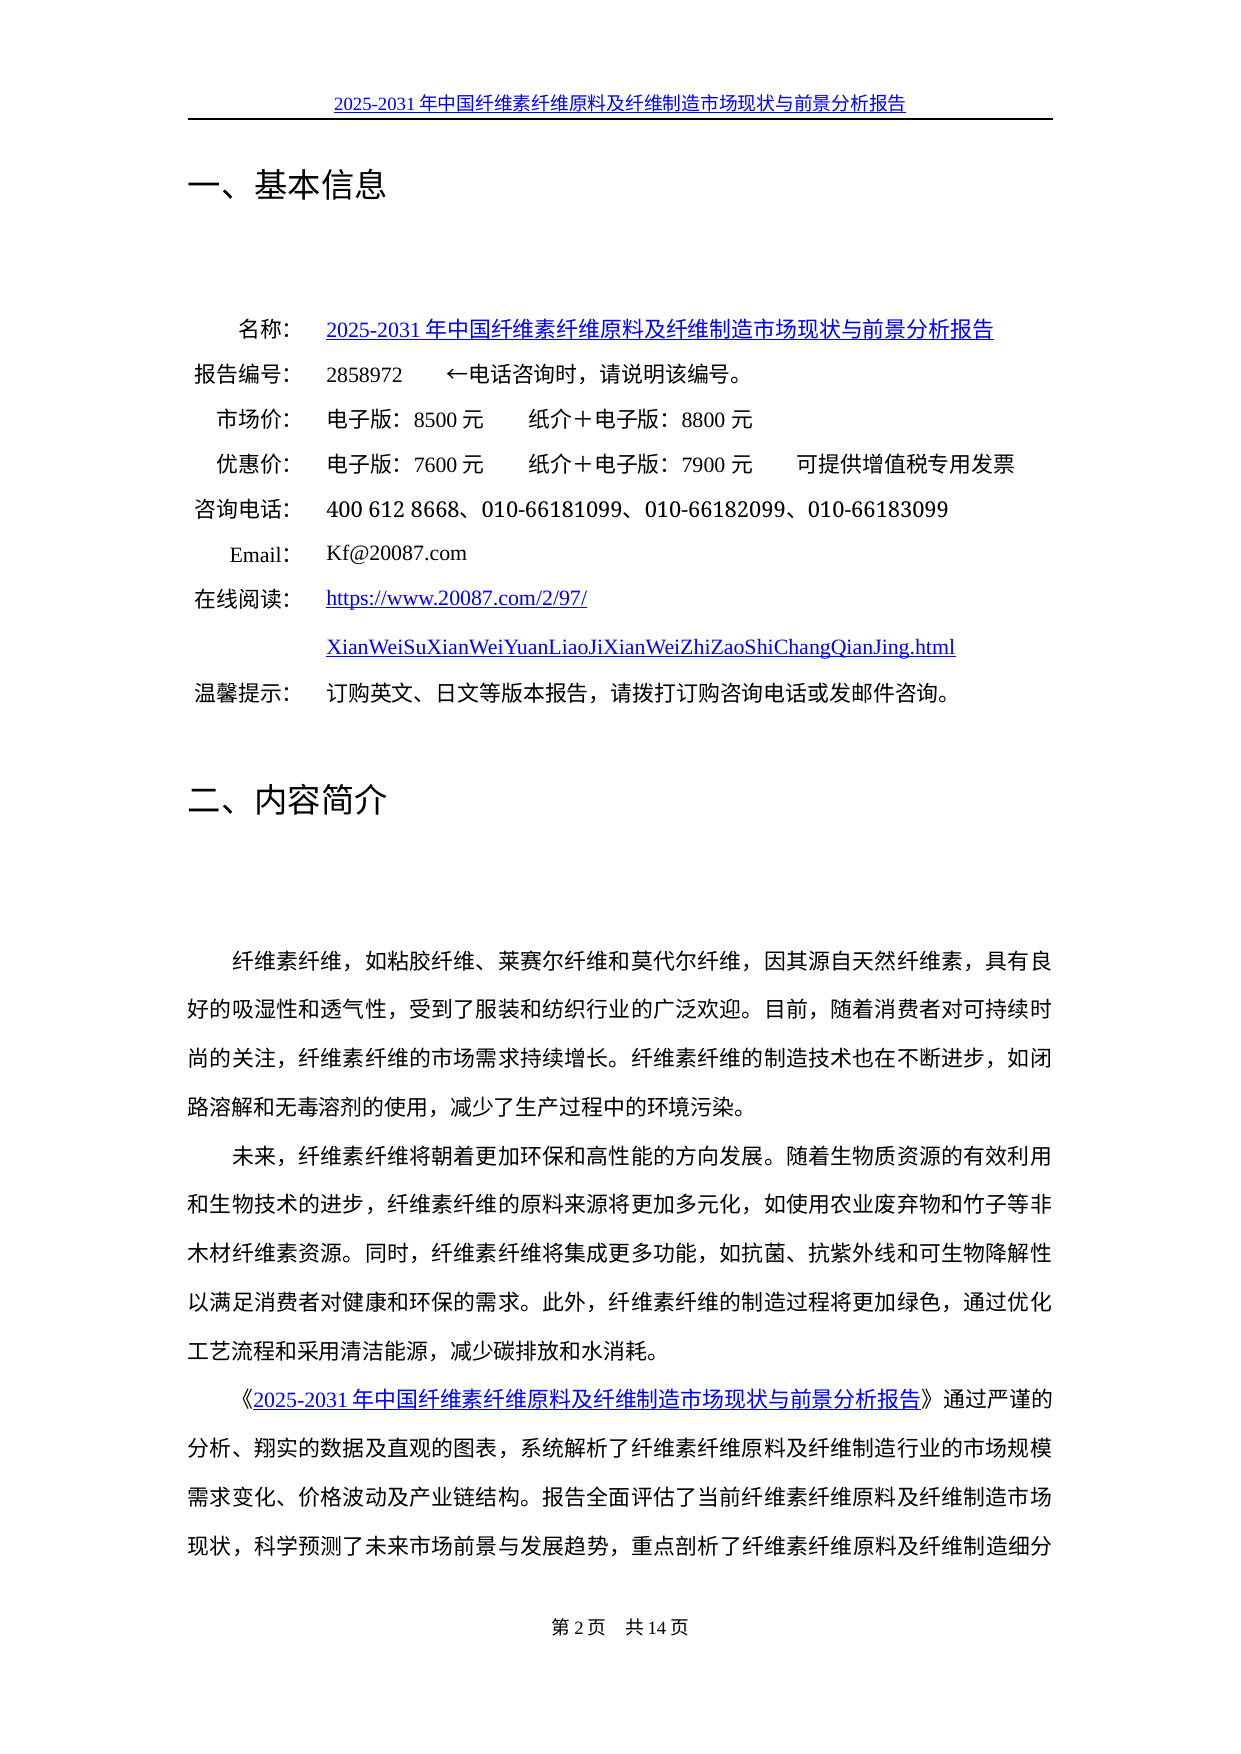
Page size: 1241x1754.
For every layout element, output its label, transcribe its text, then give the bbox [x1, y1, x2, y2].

table_cell 400 612 8668、010-66181099、010-66182099、010-66183099 [315, 492, 1073, 537]
table_cell 订购英文、日文等版本报告，请拨打订购咨询电话或发邮件咨询。 [315, 675, 1073, 720]
table_cell [315, 582, 1073, 675]
table_header 2025-2031年中国纤维素纤维原料及纤维制造市场现状与前景分析报告 [315, 312, 1073, 357]
table_cell 温馨提示： [167, 675, 315, 720]
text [187, 943, 1053, 1561]
table_cell Email： [167, 537, 315, 582]
table_cell 市场价： [167, 402, 315, 447]
table_cell Kf@20087.com [315, 537, 1073, 582]
table_cell 电子版：7600 元 纸介＋电子版：7900 元 可提供增值税专用发票 [315, 447, 1073, 492]
table_header 名称： [167, 312, 315, 357]
table_cell 电子版：8500 元 纸介＋电子版：8800 元 [315, 402, 1073, 447]
table_cell 咨询电话： [167, 492, 315, 537]
table_cell 2858972 ←电话咨询时，请说明该编号。 [315, 357, 1073, 402]
table_cell 在线阅读： [167, 582, 315, 675]
table_cell 优惠价： [167, 447, 315, 492]
table_cell 报告编号： [167, 357, 315, 402]
title 二、内容简介 [187, 766, 1053, 831]
title 一、基本信息 [187, 150, 1053, 215]
